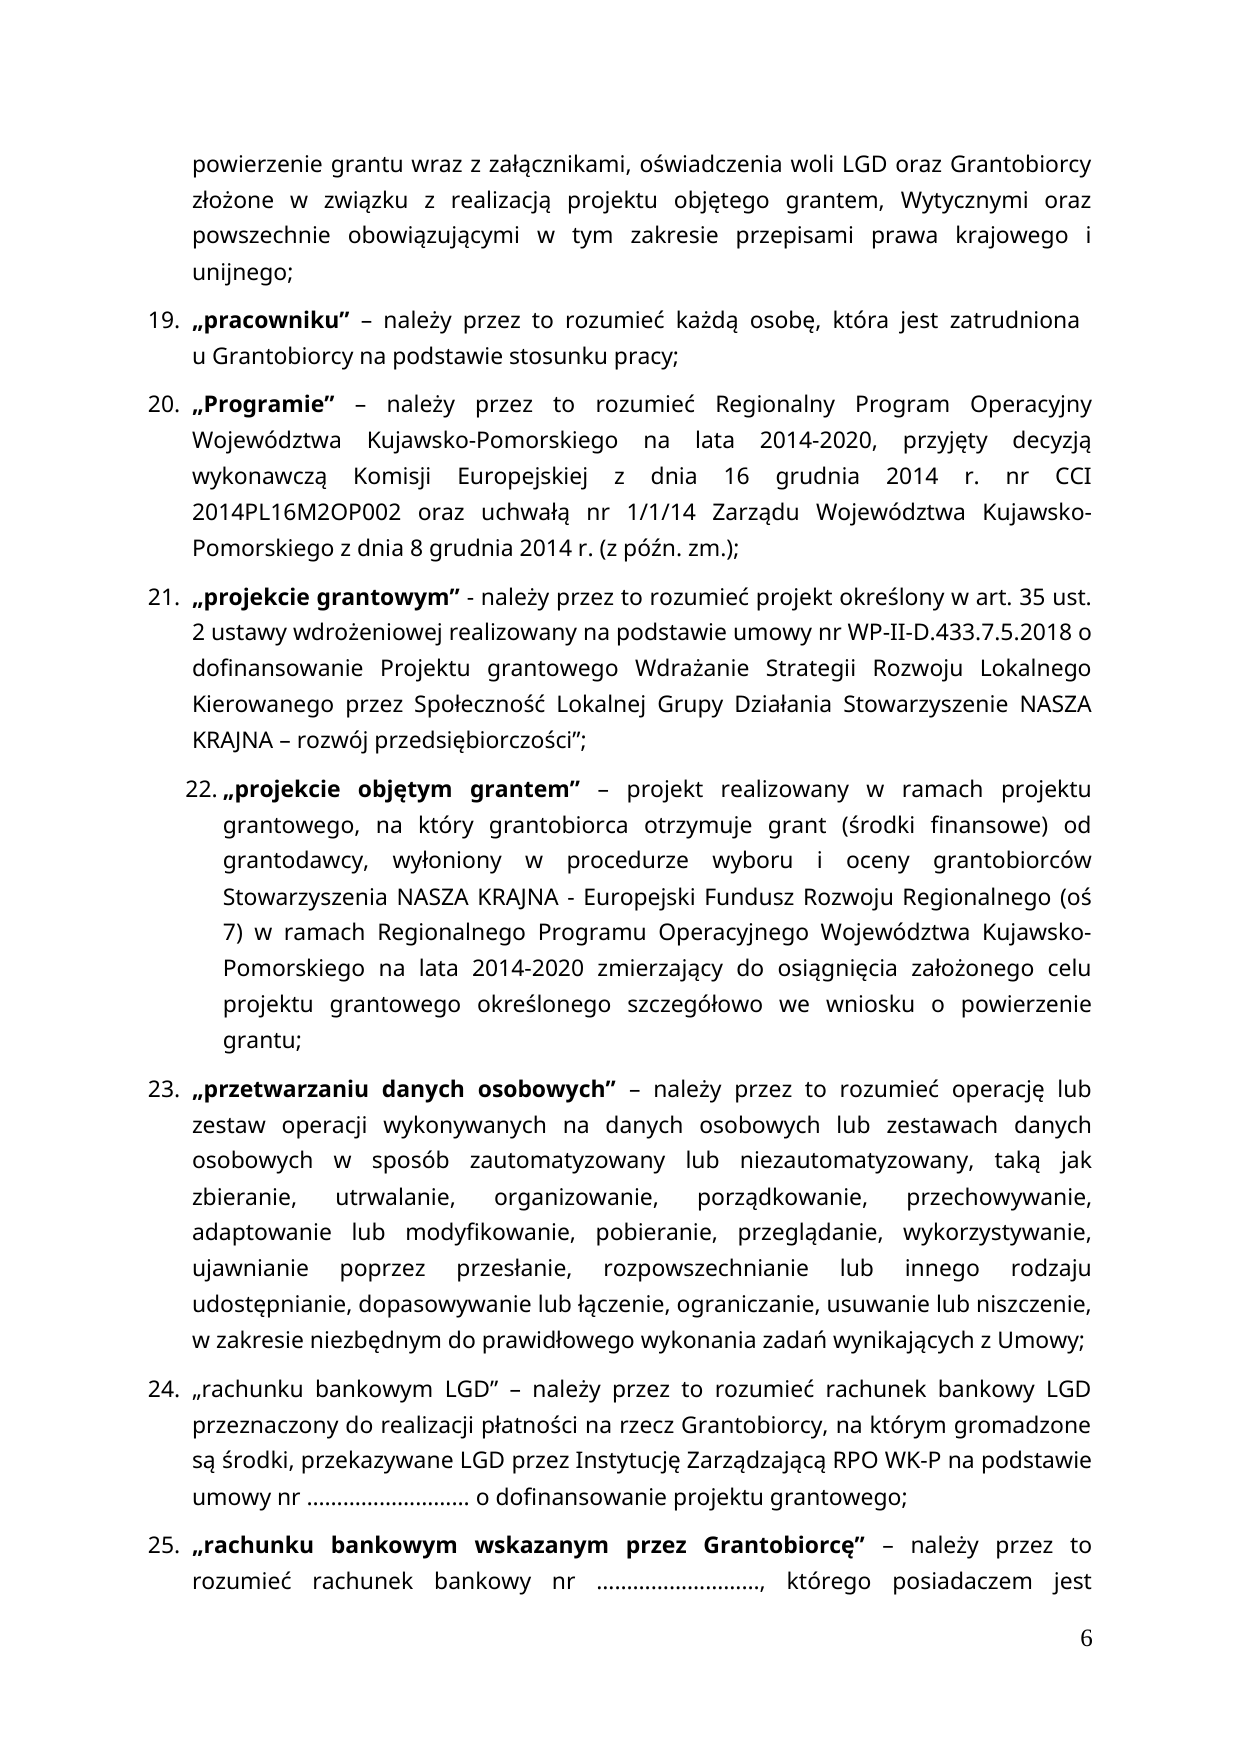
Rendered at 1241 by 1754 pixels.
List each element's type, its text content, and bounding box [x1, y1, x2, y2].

list „Programie” – należy przez to rozumieć Regionalny Program Operacyjny Województwa Kujawsko-Pomorskiego na lata 2014-2020, przyjęty decyzją wykonawczą Komisji Europejskiej z dnia 16 grudnia 2014 r. nr CCI 2014PL16M2OP002 oraz uchwałą nr 1/1/14 Zarządu Województwa Kujawsko-Pomorskiego z dnia 8 grudnia 2014 r. (z późn. zm.); [148, 388, 1093, 563]
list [148, 1529, 1093, 1596]
list „przetwarzaniu danych osobowych” – należy przez to rozumieć operację lub zestaw operacji wykonywanych na danych osobowych lub zestawach danych osobowych w sposób zautomatyzowany lub niezautomatyzowany, taką jak zbieranie, utrwalanie, organizowanie, porządkowanie, przechowywanie, adaptowanie lub modyfikowanie, pobieranie, przeglądanie, wykorzystywanie, ujawnianie poprzez przesłanie, rozpowszechnianie lub innego rodzaju udostępnianie, dopasowywanie lub łączenie, ograniczanie, usuwanie lub niszczenie, w zakresie niezbędnym do prawidłowego wykonania zadań wynikających z Umowy; [148, 1073, 1093, 1355]
list „projekcie objętym grantem” – projekt realizowany w ramach projektu grantowego, na który grantobiorca otrzymuje grant (środki finansowe) od grantodawcy, wyłoniony w procedurze wyboru i oceny grantobiorców Stowarzyszenia NASZA KRAJNA - Europejski Fundusz Rozwoju Regionalnego (oś 7) w ramach Regionalnego Programu Operacyjnego Województwa Kujawsko-Pomorskiego na lata 2014-2020 zmierzający do osiągnięcia założonego celu projektu grantowego określonego szczegółowo we wniosku o powierzenie grantu; [185, 773, 1093, 1055]
list „pracowniku” – należy przez to rozumieć każdą osobę, która jest zatrudniona u Grantobiorcy na podstawie stosunku pracy; [148, 304, 1093, 371]
list „rachunku bankowym LGD” – należy przez to rozumieć rachunek bankowy LGD przeznaczony do realizacji płatności na rzecz Grantobiorcy, na którym gromadzone są środki, przekazywane LGD przez Instytucję Zarządzającą RPO WK-P na podstawie umowy nr ……………………… o dofinansowanie projektu grantowego; [148, 1373, 1093, 1512]
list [148, 148, 1093, 287]
list „projekcie grantowym” - należy przez to rozumieć projekt określony w art. 35 ust. 2 ustawy wdrożeniowej realizowany na podstawie umowy nr WP-II-D.433.7.5.2018 o dofinansowanie Projektu grantowego Wdrażanie Strategii Rozwoju Lokalnego Kierowanego przez Społeczność Lokalnej Grupy Działania Stowarzyszenie NASZA KRAJNA – rozwój przedsiębiorczości”; [148, 580, 1093, 755]
